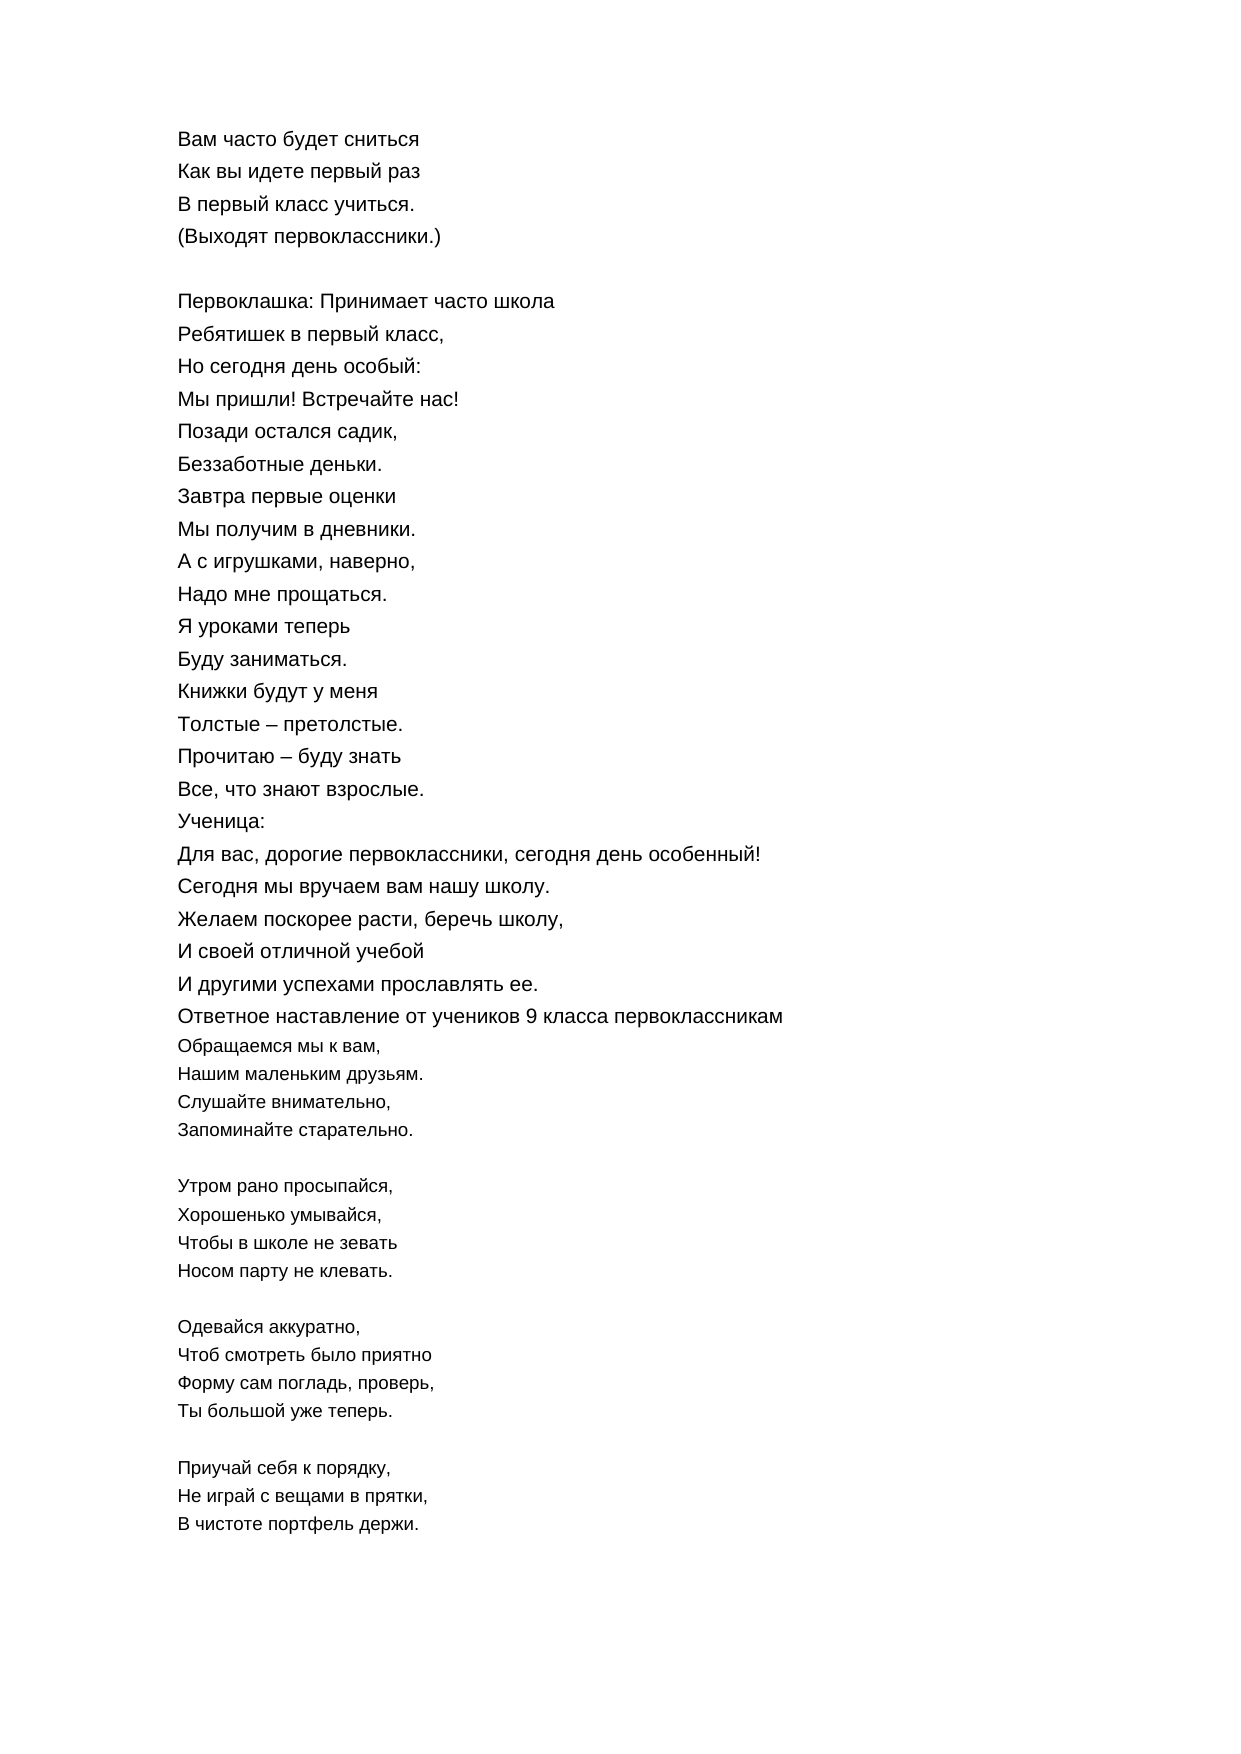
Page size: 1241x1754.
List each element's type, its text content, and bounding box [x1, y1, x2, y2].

text Одевайся аккуратно, Чтоб смотреть было приятно Форму сам погладь, проверь, Ты большой уже теперь. [177, 1309, 1152, 1422]
text Первоклашка: Принимает часто школа Ребятишек в первый класс, Но сегодня день особый: Мы пришли! Встречайте нас! Позади остался садик, Беззаботные деньки. Завтра первые оценки Мы получим в дневники. А с игрушками, наверно, Надо мне прощаться. Я уроками теперь Буду заниматься. Книжки будут у меня Толстые – претолстые. Прочитаю – буду знать Все, что знают взрослые. [177, 281, 1152, 801]
text Обращаемся мы к вам, Нашим маленьким друзьям. Слушайте внимательно, Запоминайте старательно. [177, 1028, 1152, 1141]
text (Выходят первоклассники.) [177, 216, 1152, 248]
text Утром рано просыпайся, Хорошенько умывайся, Чтобы в школе не зевать Носом парту не клевать. [177, 1169, 1152, 1281]
text Ученица: Для вас, дорогие первоклассники, сегодня день особенный! Сегодня мы вручаем вам нашу школу. Желаем поскорее расти, беречь школу, И своей отличной учебой И другими успехами прославлять ее. [177, 801, 1152, 996]
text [177, 118, 1152, 216]
text Приучай себя к порядку, Не играй с вещами в прятки, В чистоте портфель держи. [177, 1450, 1152, 1534]
text Ответное наставление от учеников 9 класса первоклассникам [177, 996, 1152, 1028]
